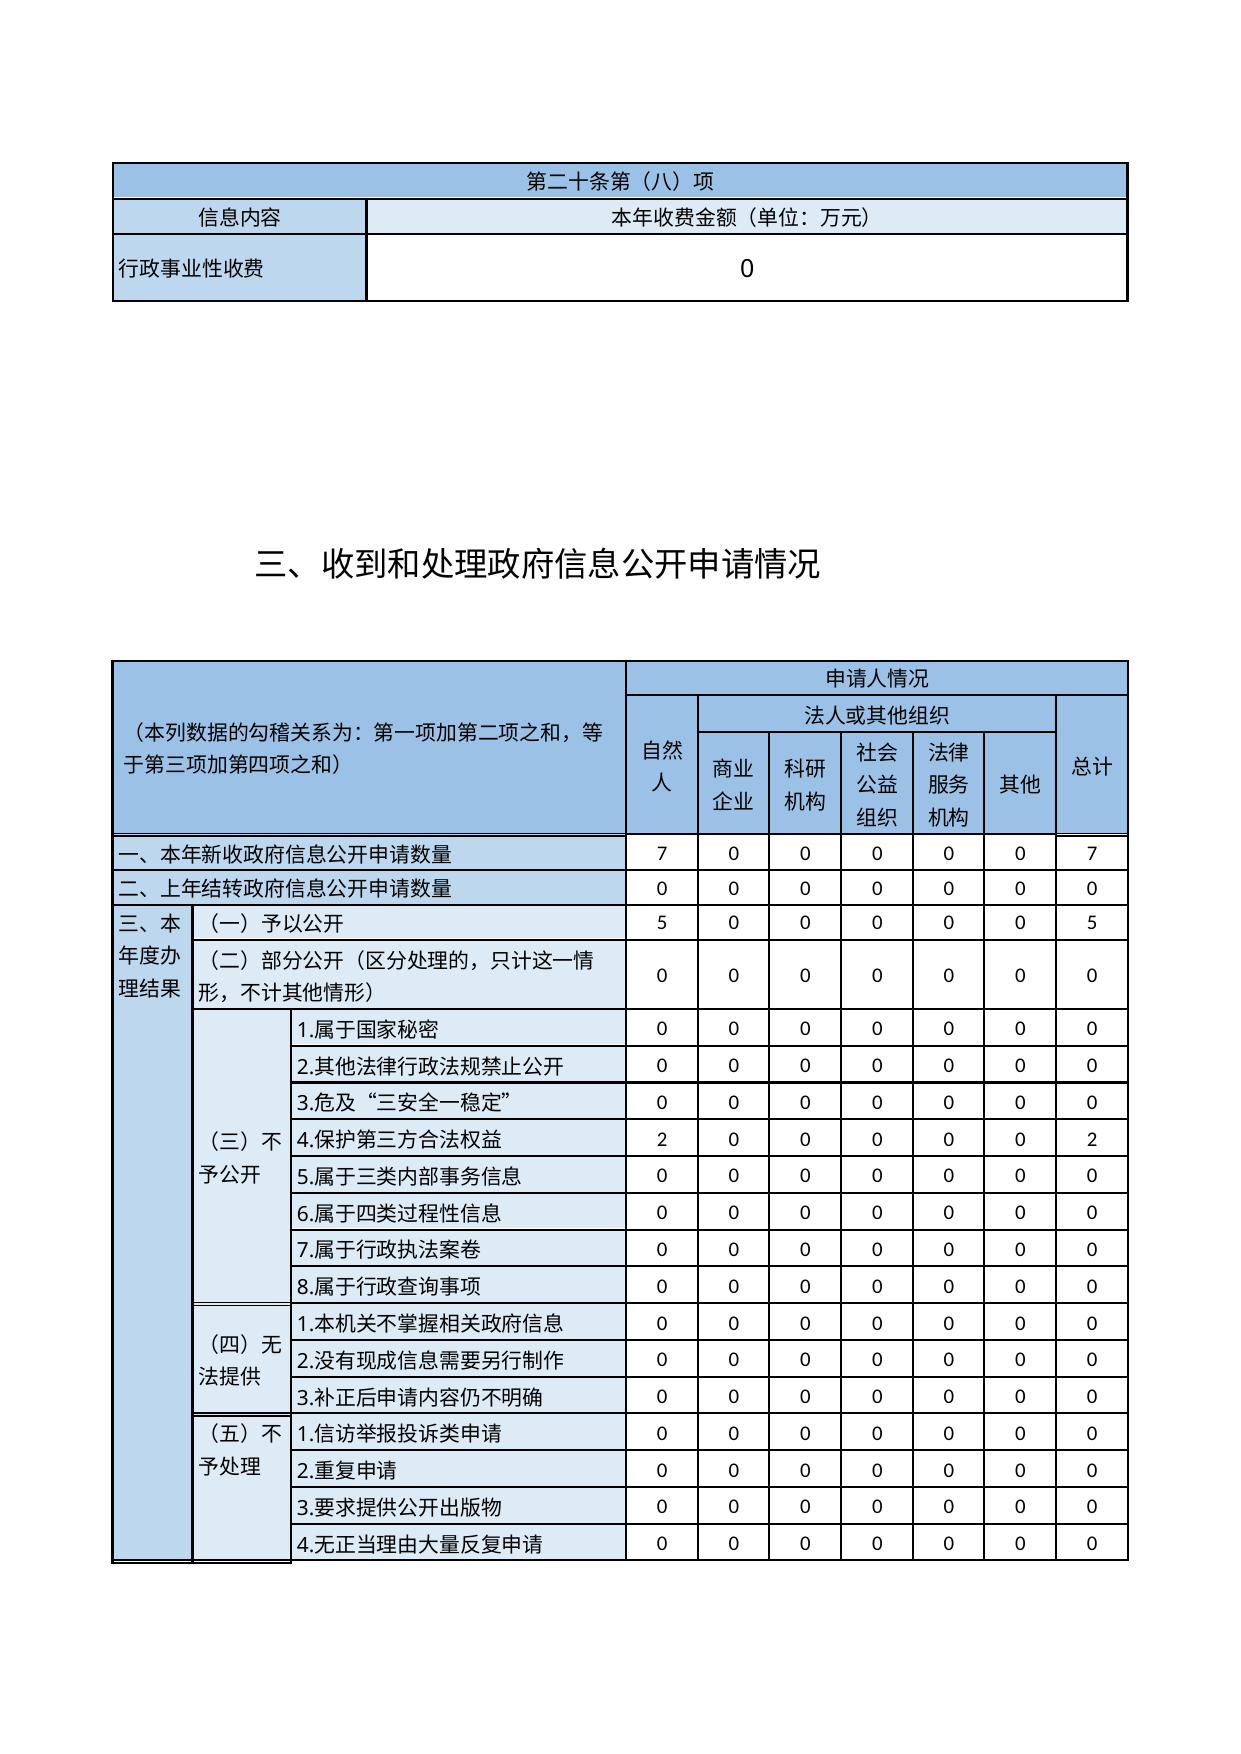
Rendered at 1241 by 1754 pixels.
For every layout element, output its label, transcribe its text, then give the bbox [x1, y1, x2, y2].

table_cell 0 [627, 1304, 697, 1339]
table_cell 0 [1057, 1194, 1127, 1228]
table_cell （五）不予处理 [194, 1417, 290, 1559]
table_cell 0 [770, 1378, 840, 1412]
table_cell 0 [914, 1010, 983, 1044]
table_cell 0 [770, 1304, 840, 1339]
table_cell 0 [627, 1194, 697, 1228]
table_cell 本年收费金额（单位：万元） [368, 200, 1126, 233]
table_cell 2.没有现成信息需要另行制作 [292, 1341, 625, 1376]
table_cell 0 [842, 1231, 912, 1265]
table_cell 3.补正后申请内容仍不明确 [292, 1378, 625, 1412]
table_cell 商业 企业 [699, 733, 768, 833]
table_cell 0 [699, 1010, 768, 1044]
table_cell 0 [985, 1341, 1055, 1376]
table_cell 信息内容 [114, 200, 365, 233]
table_cell 0 [914, 1378, 983, 1412]
table_cell 0 [985, 906, 1055, 938]
table_cell 0 [985, 1120, 1055, 1155]
table_cell 0 [699, 1267, 768, 1302]
table_cell 0 [1057, 1304, 1127, 1339]
table_cell 0 [770, 1084, 840, 1118]
table_cell 0 [770, 1047, 840, 1081]
table_cell 0 [627, 1341, 697, 1376]
table_cell 一、本年新收政府信息公开申请数量 [114, 837, 625, 869]
table_cell 社会公益组织 [842, 733, 912, 833]
table_cell 0 [914, 1231, 983, 1265]
table_cell 0 [842, 1525, 912, 1559]
table_cell 0 [627, 871, 697, 904]
table_cell 三、本年度办理结果 [114, 906, 191, 1559]
table_cell 法人或其他组织 [699, 696, 1055, 731]
table_cell 0 [699, 1488, 768, 1523]
table_cell 0 [842, 1341, 912, 1376]
table_cell 科研 机构 [770, 733, 840, 833]
table_cell 0 [699, 1525, 768, 1559]
table_cell 0 [1057, 941, 1127, 1008]
table_cell 0 [842, 1047, 912, 1081]
table_cell 0 [914, 1047, 983, 1081]
table_cell 6.属于四类过程性信息 [292, 1194, 625, 1228]
table_cell 0 [627, 1378, 697, 1412]
table_cell 0 [770, 1120, 840, 1155]
table_cell 0 [842, 1267, 912, 1302]
table_cell 0 [699, 1194, 768, 1228]
table_cell 0 [842, 1194, 912, 1228]
table_cell 0 [699, 906, 768, 938]
table_cell （四）无法提供 [194, 1306, 290, 1412]
table_cell 0 [914, 1157, 983, 1192]
table_cell 0 [985, 1414, 1055, 1449]
table_cell 0 [985, 835, 1055, 869]
table_cell 7 [627, 835, 697, 869]
table_cell 0 [699, 1341, 768, 1376]
table_cell 0 [842, 1451, 912, 1486]
table_cell 0 [627, 1157, 697, 1192]
table_cell 0 [914, 1267, 983, 1302]
table_cell 0 [699, 1304, 768, 1339]
table_cell 行政事业性收费 [114, 235, 365, 300]
table_cell 0 [368, 235, 1126, 300]
table_cell 0 [770, 835, 840, 869]
table_cell 1.本机关不掌握相关政府信息 [292, 1304, 625, 1339]
table_cell （一）予以公开 [194, 906, 625, 938]
table_cell 0 [914, 1451, 983, 1486]
table_cell 0 [1057, 1231, 1127, 1265]
list 收到和处理政府信息公开申请情况 [187, 529, 1053, 594]
table_cell 0 [914, 906, 983, 938]
table_cell 0 [842, 1157, 912, 1192]
table_cell 0 [1057, 1341, 1127, 1376]
table_cell 0 [627, 1414, 697, 1449]
table_cell 0 [1057, 1525, 1127, 1559]
table_cell 1.信访举报投诉类申请 [292, 1414, 625, 1449]
table_cell 0 [1057, 1047, 1127, 1081]
table_cell 0 [770, 1451, 840, 1486]
table_cell 0 [842, 906, 912, 938]
table_cell 0 [699, 1047, 768, 1081]
table_cell 0 [770, 1194, 840, 1228]
table_cell 0 [627, 1231, 697, 1265]
table_cell 0 [699, 1157, 768, 1192]
table_cell 0 [985, 1378, 1055, 1412]
table_cell 2 [627, 1120, 697, 1155]
table_cell 0 [627, 1084, 697, 1118]
table_cell 0 [627, 1267, 697, 1302]
table_cell 5.属于三类内部事务信息 [292, 1157, 625, 1192]
table_cell 0 [699, 871, 768, 904]
table_cell 0 [842, 871, 912, 904]
table_cell 0 [914, 1120, 983, 1155]
table_cell 0 [985, 1525, 1055, 1559]
table_cell 0 [770, 941, 840, 1008]
table_cell 0 [1057, 1084, 1127, 1118]
table_cell 0 [985, 1194, 1055, 1228]
table_cell 0 [985, 871, 1055, 904]
table_cell 0 [842, 1488, 912, 1523]
table_cell 总计 [1057, 696, 1127, 833]
table_cell 0 [699, 1084, 768, 1118]
table_cell 2.其他法律行政法规禁止公开 [292, 1047, 625, 1081]
table_cell 0 [627, 1488, 697, 1523]
table_cell 0 [914, 1525, 983, 1559]
table_cell 0 [627, 1047, 697, 1081]
table_cell 7.属于行政执法案卷 [292, 1231, 625, 1265]
table_cell 0 [985, 941, 1055, 1008]
table_cell 0 [770, 906, 840, 938]
table_cell 0 [699, 1231, 768, 1265]
table_cell 0 [842, 1120, 912, 1155]
table_cell 自然人 [627, 696, 697, 833]
table_cell 0 [914, 1084, 983, 1118]
table_cell 0 [842, 941, 912, 1008]
table_cell 0 [699, 835, 768, 869]
table_cell 0 [985, 1157, 1055, 1192]
table_cell 0 [842, 1010, 912, 1044]
table_cell 0 [1057, 1488, 1127, 1523]
table_cell 0 [770, 1488, 840, 1523]
table_cell 0 [914, 941, 983, 1008]
table_cell 0 [770, 1341, 840, 1376]
table_cell 5 [1057, 906, 1127, 938]
table_cell 0 [699, 1120, 768, 1155]
table_cell 0 [627, 1525, 697, 1559]
table_cell 7 [1057, 837, 1127, 869]
table_cell 5 [627, 906, 697, 938]
table_cell 0 [770, 1231, 840, 1265]
table_cell 二、上年结转政府信息公开申请数量 [114, 871, 625, 904]
table_cell 0 [985, 1231, 1055, 1265]
table_header 申请人情况 [627, 662, 1127, 694]
table_cell 0 [627, 1010, 697, 1044]
table_cell 0 [699, 1451, 768, 1486]
table_cell 0 [770, 1010, 840, 1044]
table_cell 0 [985, 1010, 1055, 1044]
table_cell 1.属于国家秘密 [292, 1010, 625, 1044]
table_cell 0 [842, 1414, 912, 1449]
table_cell 0 [627, 1451, 697, 1486]
table_cell 0 [770, 1267, 840, 1302]
table_cell 0 [1057, 871, 1127, 904]
table_cell 3.危及“三安全一稳定” [292, 1084, 625, 1118]
table_cell 0 [914, 1304, 983, 1339]
table_cell 0 [1057, 1010, 1127, 1044]
table_cell 0 [842, 1304, 912, 1339]
table_cell 法律服务机构 [914, 733, 983, 833]
table_cell 0 [770, 1414, 840, 1449]
table_cell 0 [985, 1488, 1055, 1523]
table_cell 0 [914, 1194, 983, 1228]
table_cell 0 [842, 835, 912, 869]
table_cell 0 [985, 1084, 1055, 1118]
table_cell 0 [842, 1378, 912, 1412]
table_cell 4.保护第三方合法权益 [292, 1120, 625, 1155]
table_cell 0 [627, 941, 697, 1008]
table_cell 0 [1057, 1414, 1127, 1449]
table_cell 0 [1057, 1267, 1127, 1302]
table_cell 0 [699, 941, 768, 1008]
table_cell 第二十条第（八）项 [114, 164, 1126, 197]
table_cell 0 [770, 1525, 840, 1559]
table_cell 0 [1057, 1378, 1127, 1412]
table_cell 0 [699, 1378, 768, 1412]
table_cell 0 [1057, 1451, 1127, 1486]
table_cell 0 [770, 1157, 840, 1192]
table_cell 0 [1057, 1157, 1127, 1192]
table_cell 3.要求提供公开出版物 [292, 1488, 625, 1523]
table_cell 0 [914, 871, 983, 904]
table_cell 其他 [985, 733, 1055, 833]
table_cell 0 [985, 1047, 1055, 1081]
table_cell 2.重复申请 [292, 1451, 625, 1486]
table_cell 0 [914, 1488, 983, 1523]
table_cell 0 [914, 1341, 983, 1376]
table_cell 0 [842, 1084, 912, 1118]
table_cell 4.无正当理由大量反复申请 [292, 1525, 625, 1559]
table_cell 0 [914, 1414, 983, 1449]
table_cell 0 [985, 1304, 1055, 1339]
table_header （本列数据的勾稽关系为：第一项加第二项之和，等于第三项加第四项之和） [114, 662, 625, 833]
table_cell （二）部分公开（区分处理的，只计这一情形，不计其他情形） [194, 941, 625, 1008]
table_cell 0 [985, 1267, 1055, 1302]
table_cell 0 [985, 1451, 1055, 1486]
table_cell 8.属于行政查询事项 [292, 1267, 625, 1302]
table_cell 0 [699, 1414, 768, 1449]
table_cell 0 [914, 835, 983, 869]
table_cell 2 [1057, 1120, 1127, 1155]
table_cell 0 [770, 871, 840, 904]
table_cell （三）不予公开 [194, 1010, 290, 1302]
